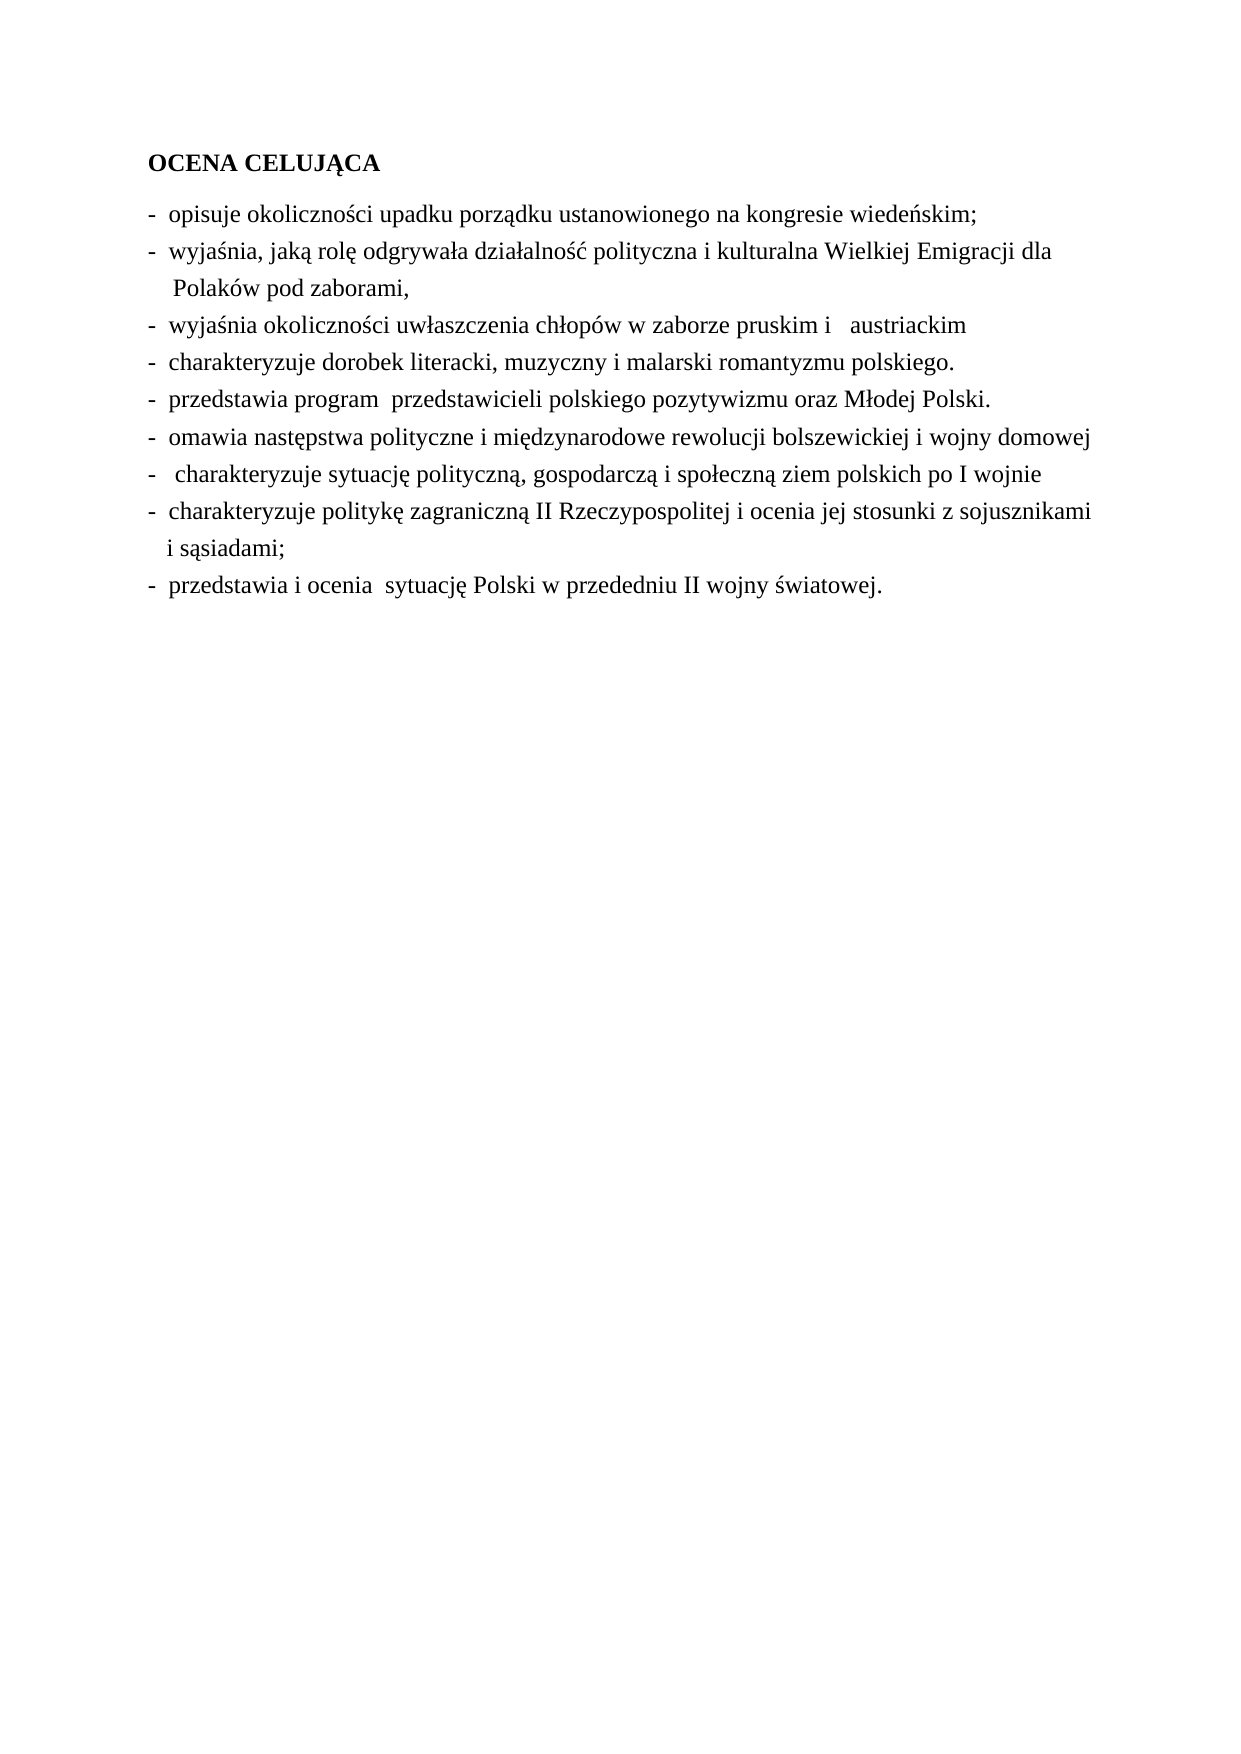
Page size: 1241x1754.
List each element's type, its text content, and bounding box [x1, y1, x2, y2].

text - charakteryzuje politykę zagraniczną II Rzeczypospolitej i ocenia jej stosunki z sojusznikami [148, 496, 1093, 524]
text i sąsiadami; [148, 533, 1093, 562]
text - przedstawia i ocenia sytuację Polski w przededniu II wojny światowej. [148, 570, 1093, 599]
text - charakteryzuje dorobek literacki, muzyczny i malarski romantyzmu polskiego. [148, 347, 1093, 376]
text Polaków pod zaborami, [148, 273, 1093, 302]
text - charakteryzuje sytuację polityczną, gospodarczą i społeczną ziem polskich po I wojnie [148, 459, 1093, 487]
text - wyjaśnia, jaką rolę odgrywała działalność polityczna i kulturalna Wielkiej Emigracji dla [148, 236, 1093, 265]
text - wyjaśnia okoliczności uwłaszczenia chłopów w zaborze pruskim i austriackim [148, 310, 1093, 339]
text - omawia następstwa polityczne i międzynarodowe rewolucji bolszewickiej i wojny domowej [148, 422, 1093, 450]
text OCENA CELUJĄCA [148, 148, 1093, 176]
text - opisuje okoliczności upadku porządku ustanowionego na kongresie wiedeńskim; [148, 199, 1093, 228]
text - przedstawia program przedstawicieli polskiego pozytywizmu oraz Młodej Polski. [148, 384, 1093, 413]
